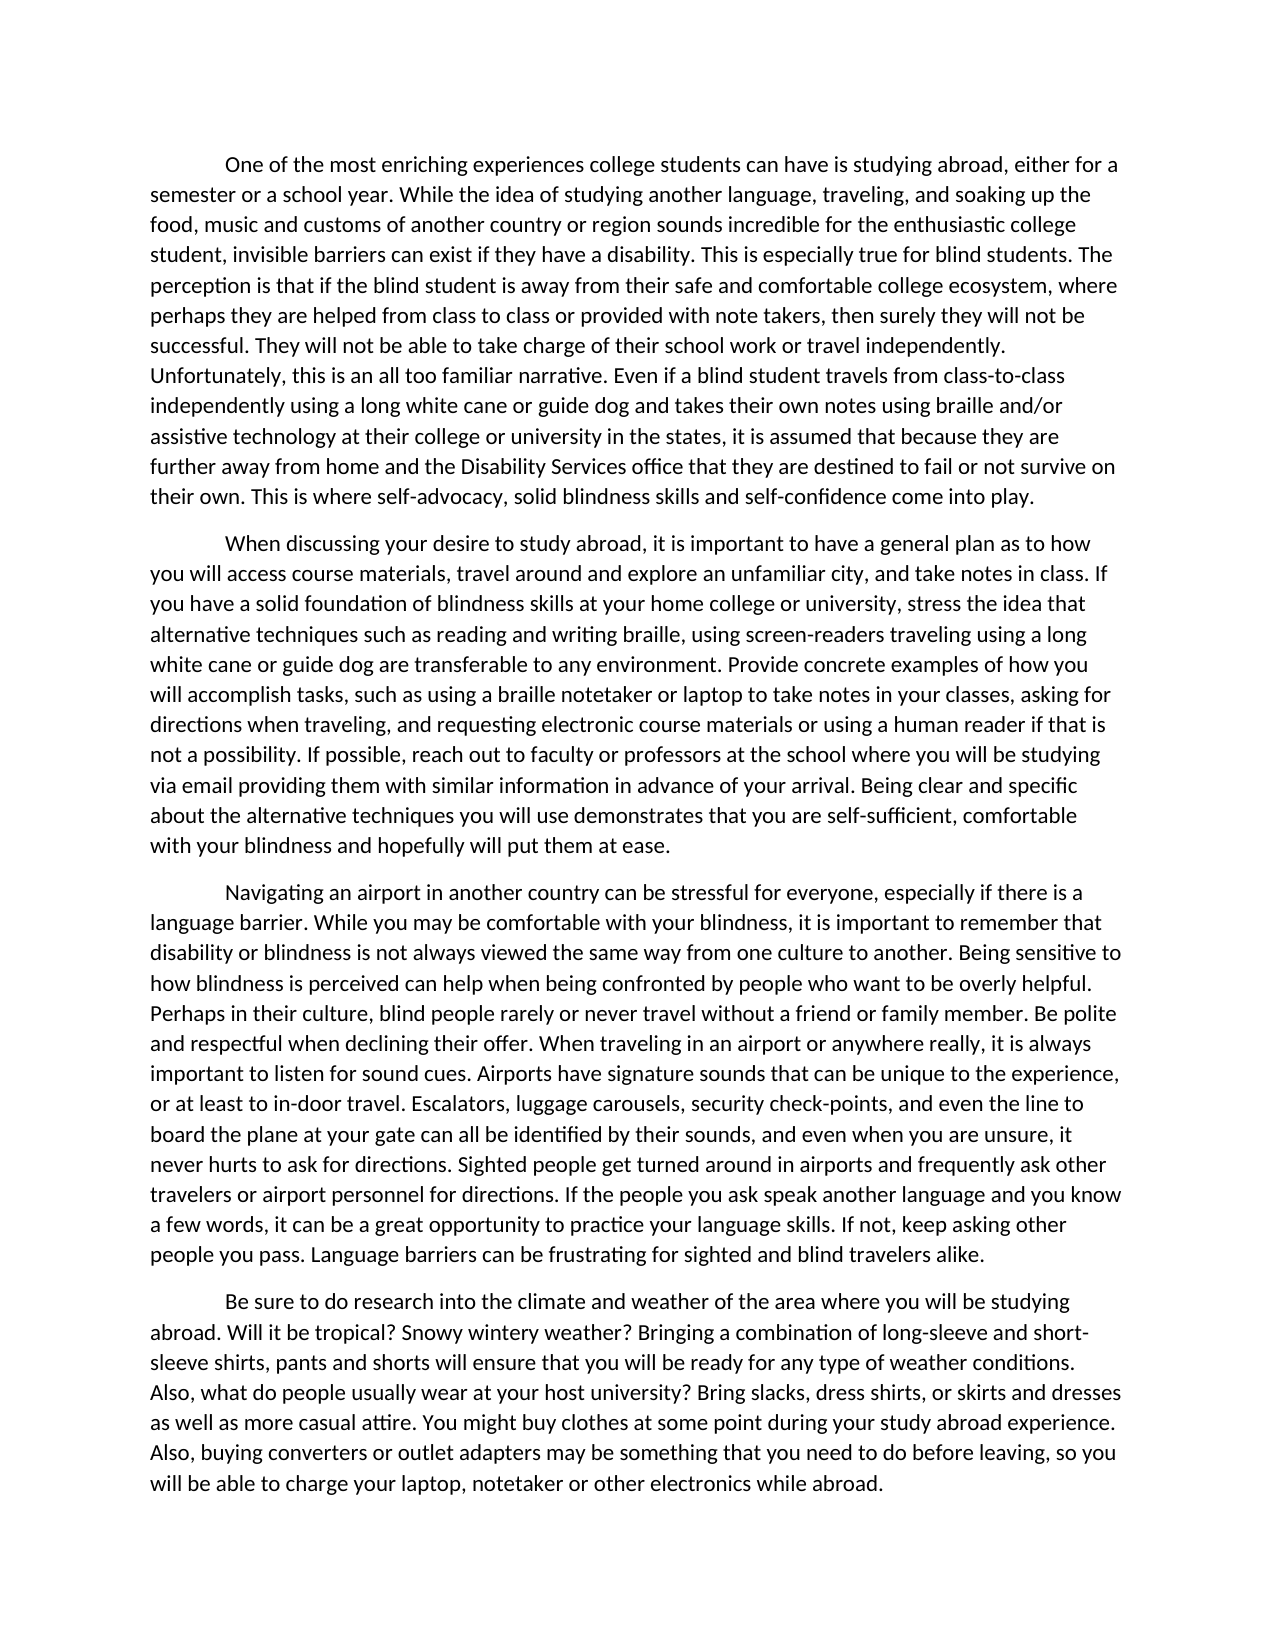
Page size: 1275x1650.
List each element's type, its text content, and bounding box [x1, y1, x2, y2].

text Navigating an airport in another country can be stressful for everyone, especially if there is a language barrier. While you may be comfortable with your blindness, it is important to remember that disability or blindness is not always viewed the same way from one culture to another. Being sensitive to how blindness is perceived can help when being confronted by people who want to be overly helpful. Perhaps in their culture, blind people rarely or never travel without a friend or family member. Be polite and respectful when declining their offer. When traveling in an airport or anywhere really, it is always important to listen for sound cues. Airports have signature sounds that can be unique to the experience, or at least to in-door travel. Escalators, luggage carousels, security check-points, and even the line to board the plane at your gate can all be identified by their sounds, and even when you are unsure, it never hurts to ask for directions. Sighted people get turned around in airports and frequently ask other travelers or airport personnel for directions. If the people you ask speak another language and you know a few words, it can be a great opportunity to practice your language skills. If not, keep asking other people you pass. Language barriers can be frustrating for sighted and blind travelers alike. [150, 878, 1125, 1269]
text One of the most enriching experiences college students can have is studying abroad, either for a semester or a school year. While the idea of studying another language, traveling, and soaking up the food, music and customs of another country or region sounds incredible for the enthusiastic college student, invisible barriers can exist if they have a disability. This is especially true for blind students. The perception is that if the blind student is away from their safe and comfortable college ecosystem, where perhaps they are helped from class to class or provided with note takers, then surely they will not be successful. They will not be able to take charge of their school work or travel independently. Unfortunately, this is an all too familiar narrative. Even if a blind student travels from class-to-class independently using a long white cane or guide dog and takes their own notes using braille and/or assistive technology at their college or university in the states, it is assumed that because they are further away from home and the Disability Services office that they are destined to fail or not survive on their own. This is where self-advocacy, solid blindness skills and self-confidence come into play. [150, 150, 1125, 510]
text Be sure to do research into the climate and weather of the area where you will be studying abroad. Will it be tropical? Snowy wintery weather? Bringing a combination of long-sleeve and short-sleeve shirts, pants and shorts will ensure that you will be ready for any type of weather conditions. Also, what do people usually wear at your host university? Bring slacks, dress shirts, or skirts and dresses as well as more casual attire. You might buy clothes at some point during your study abroad experience. Also, buying converters or outlet adapters may be something that you need to do before leaving, so you will be able to charge your laptop, notetaker or other electronics while abroad. [150, 1287, 1125, 1497]
text When discussing your desire to study abroad, it is important to have a general plan as to how you will access course materials, travel around and explore an unfamiliar city, and take notes in class. If you have a solid foundation of blindness skills at your home college or university, stress the idea that alternative techniques such as reading and writing braille, using screen-readers traveling using a long white cane or guide dog are transferable to any environment. Provide concrete examples of how you will accomplish tasks, such as using a braille notetaker or laptop to take notes in your classes, asking for directions when traveling, and requesting electronic course materials or using a human reader if that is not a possibility. If possible, reach out to faculty or professors at the school where you will be studying via email providing them with similar information in advance of your arrival. Being clear and specific about the alternative techniques you will use demonstrates that you are self-sufficient, comfortable with your blindness and hopefully will put them at ease. [150, 529, 1125, 859]
